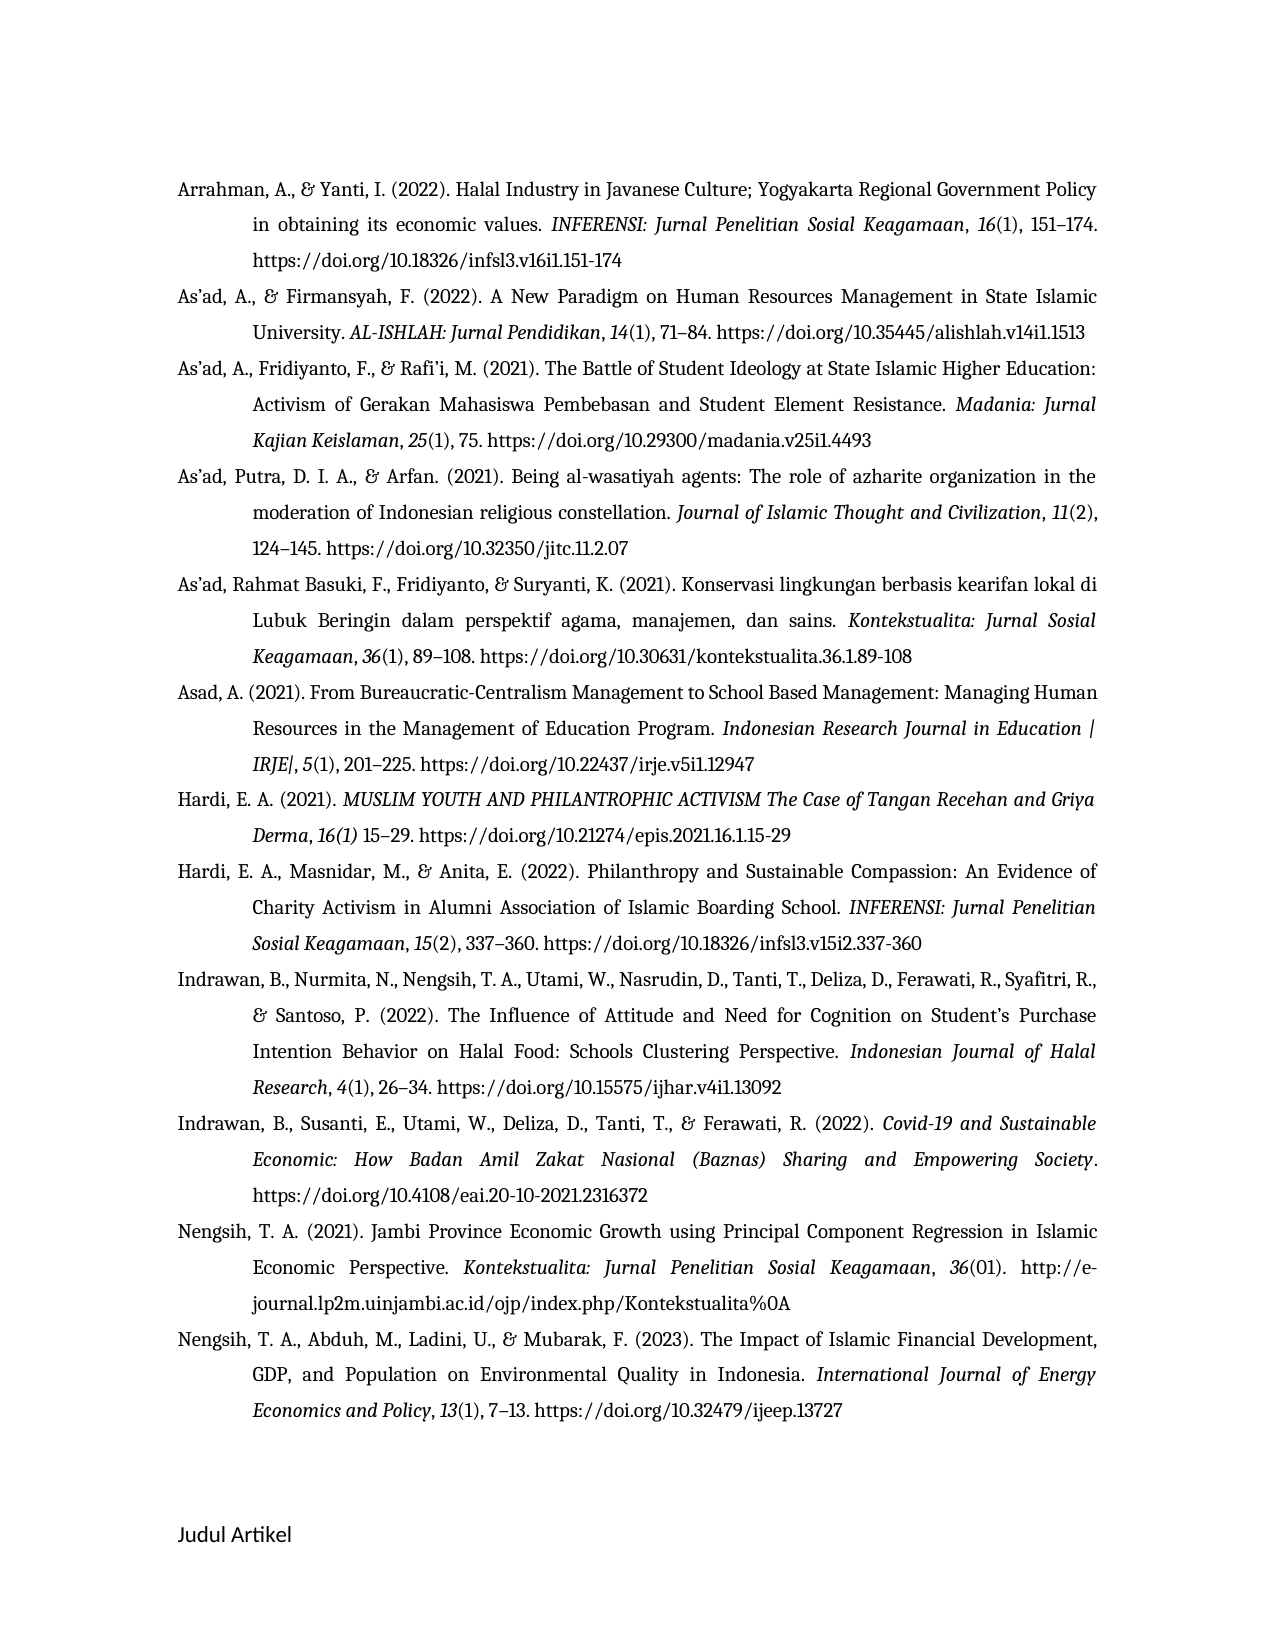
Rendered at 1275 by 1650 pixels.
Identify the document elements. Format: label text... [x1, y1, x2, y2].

text Arrahman, A., & Yanti, I. (2022). Halal Industry in Javanese Culture; Yogyakarta Regional Government Policy in obtaining its economic values. INFERENSI: Jurnal Penelitian Sosial Keagamaan, 16(1), 151–174. https://doi.org/10.18326/infsl3.v16i1.151-174 [177, 177, 1098, 273]
text As’ad, Putra, D. I. A., & Arfan. (2021). Being al-wasatiyah agents: The role of azharite organization in the moderation of Indonesian religious constellation. Journal of Islamic Thought and Civilization, 11(2), 124–145. https://doi.org/10.32350/jitc.11.2.07 [177, 465, 1098, 561]
text Hardi, E. A. (2021). MUSLIM YOUTH AND PHILANTROPHIC ACTIVISM The Case of Tangan Recehan and Griya Derma, 16(1) 15–29. https://doi.org/10.21274/epis.2021.16.1.15-29 [177, 788, 1098, 848]
text Nengsih, T. A. (2021). Jambi Province Economic Growth using Principal Component Regression in Islamic Economic Perspective. Kontekstualita: Jurnal Penelitian Sosial Keagamaan, 36(01). http://e-journal.lp2m.uinjambi.ac.id/ojp/index.php/Kontekstualita%0A [177, 1219, 1098, 1315]
text Asad, A. (2021). From Bureaucratic-Centralism Management to School Based Management: Managing Human Resources in the Management of Education Program. Indonesian Research Journal in Education |IRJE|, 5(1), 201–225. https://doi.org/10.22437/irje.v5i1.12947 [177, 680, 1098, 776]
text As’ad, Rahmat Basuki, F., Fridiyanto, & Suryanti, K. (2021). Konservasi lingkungan berbasis kearifan lokal di Lubuk Beringin dalam perspektif agama, manajemen, dan sains. Kontekstualita: Jurnal Sosial Keagamaan, 36(1), 89–108. https://doi.org/10.30631/kontekstualita.36.1.89-108 [177, 572, 1098, 668]
text Nengsih, T. A., Abduh, M., Ladini, U., & Mubarak, F. (2023). The Impact of Islamic Financial Development, GDP, and Population on Environmental Quality in Indonesia. International Journal of Energy Economics and Policy, 13(1), 7–13. https://doi.org/10.32479/ijeep.13727 [177, 1327, 1098, 1423]
text Hardi, E. A., Masnidar, M., & Anita, E. (2022). Philanthropy and Sustainable Compassion: An Evidence of Charity Activism in Alumni Association of Islamic Boarding School. INFERENSI: Jurnal Penelitian Sosial Keagamaan, 15(2), 337–360. https://doi.org/10.18326/infsl3.v15i2.337-360 [177, 860, 1098, 956]
text As’ad, A., Fridiyanto, F., & Rafi’i, M. (2021). The Battle of Student Ideology at State Islamic Higher Education: Activism of Gerakan Mahasiswa Pembebasan and Student Element Resistance. Madania: Jurnal Kajian Keislaman, 25(1), 75. https://doi.org/10.29300/madania.v25i1.4493 [177, 357, 1098, 453]
text As’ad, A., & Firmansyah, F. (2022). A New Paradigm on Human Resources Management in State Islamic University. AL-ISHLAH: Jurnal Pendidikan, 14(1), 71–84. https://doi.org/10.35445/alishlah.v14i1.1513 [177, 285, 1098, 345]
text Indrawan, B., Nurmita, N., Nengsih, T. A., Utami, W., Nasrudin, D., Tanti, T., Deliza, D., Ferawati, R., Syafitri, R., & Santoso, P. (2022). The Influence of Attitude and Need for Cognition on Student’s Purchase Intention Behavior on Halal Food: Schools Clustering Perspective. Indonesian Journal of Halal Research, 4(1), 26–34. https://doi.org/10.15575/ijhar.v4i1.13092 [177, 968, 1098, 1099]
text Indrawan, B., Susanti, E., Utami, W., Deliza, D., Tanti, T., & Ferawati, R. (2022). Covid-19 and Sustainable Economic: How Badan Amil Zakat Nasional (Baznas) Sharing and Empowering Society. https://doi.org/10.4108/eai.20-10-2021.2316372 [177, 1112, 1098, 1207]
